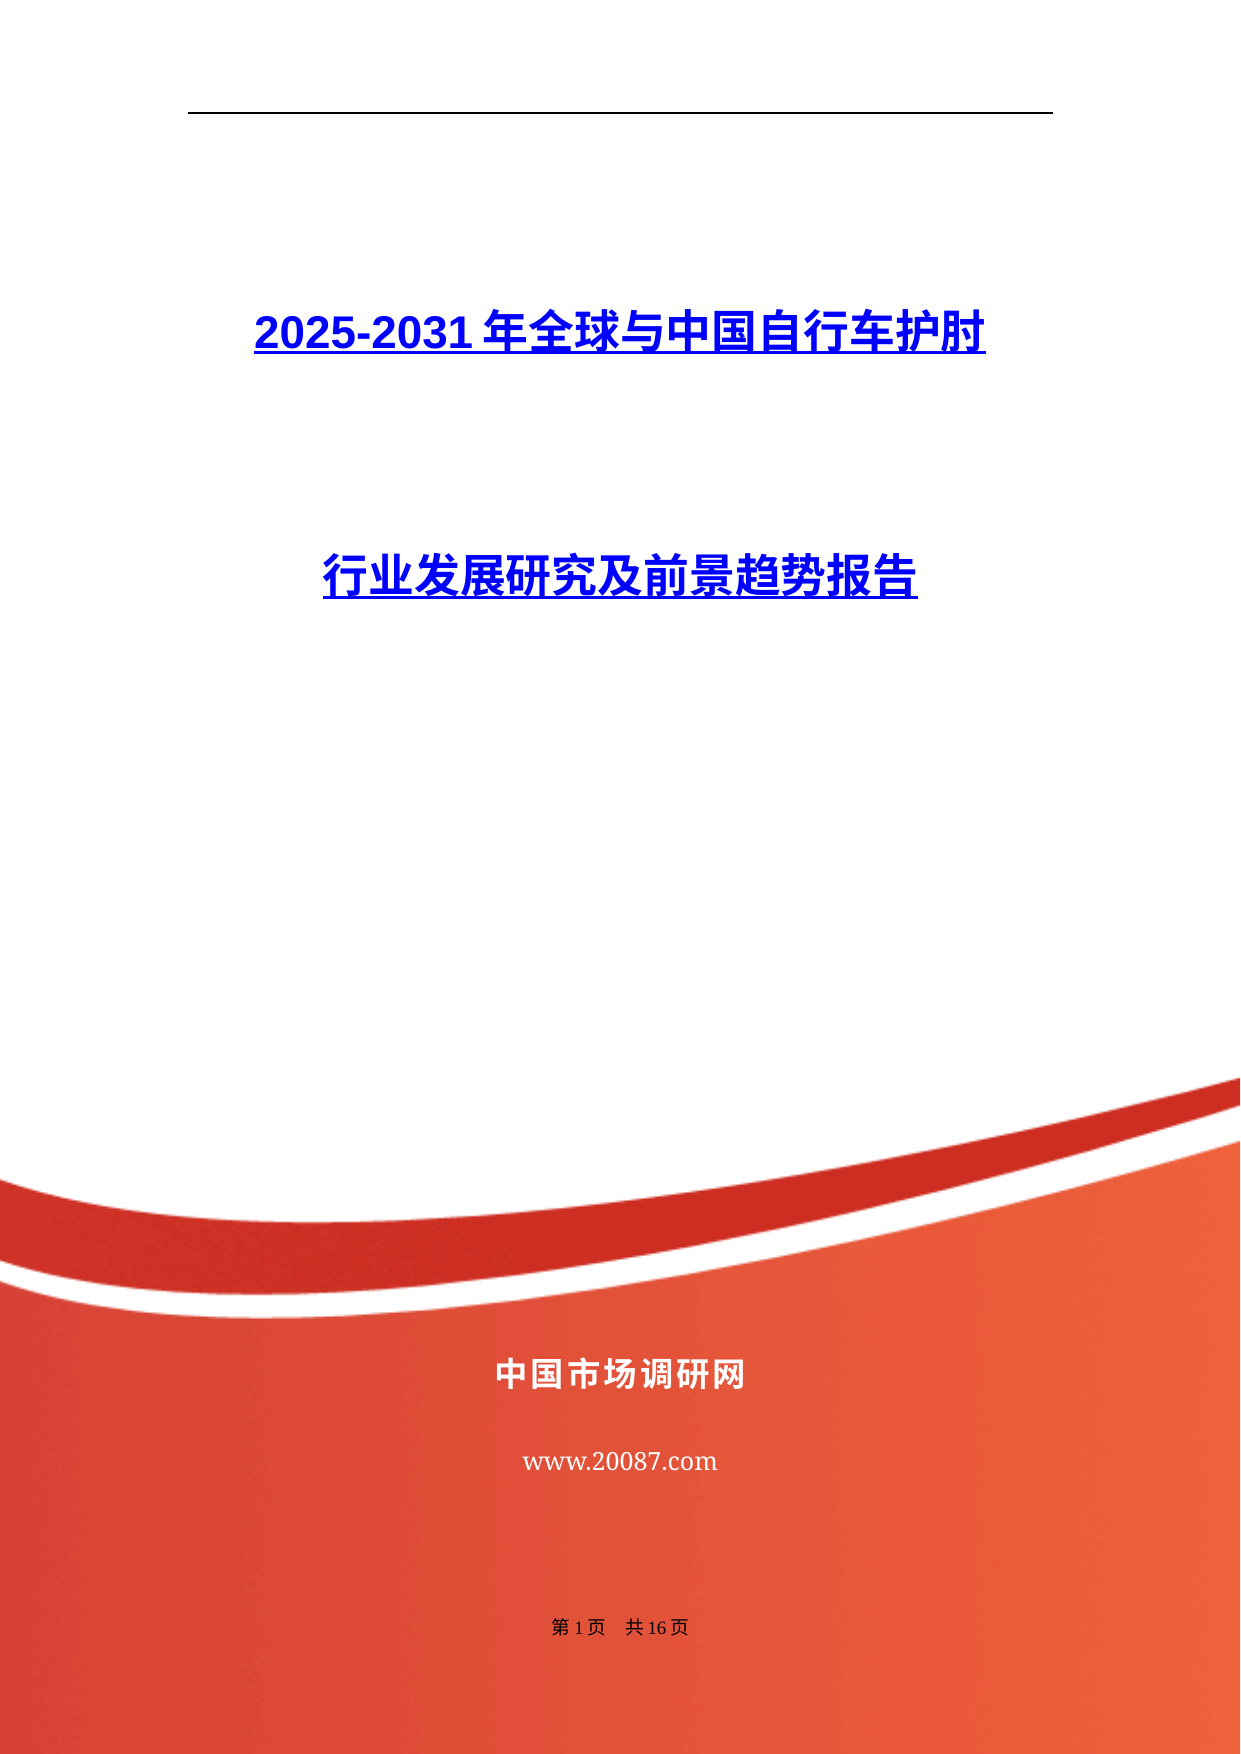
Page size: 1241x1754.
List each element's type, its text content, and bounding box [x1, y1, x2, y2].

subtitle 中国市场调研网 [187, 1339, 1053, 1404]
text www.20087.com [187, 1428, 1053, 1493]
picture [0, 1006, 1241, 1754]
table_header 2025-2031年全球与中国自行车护肘行业发展研究及前景趋势报告 [188, 207, 1053, 773]
